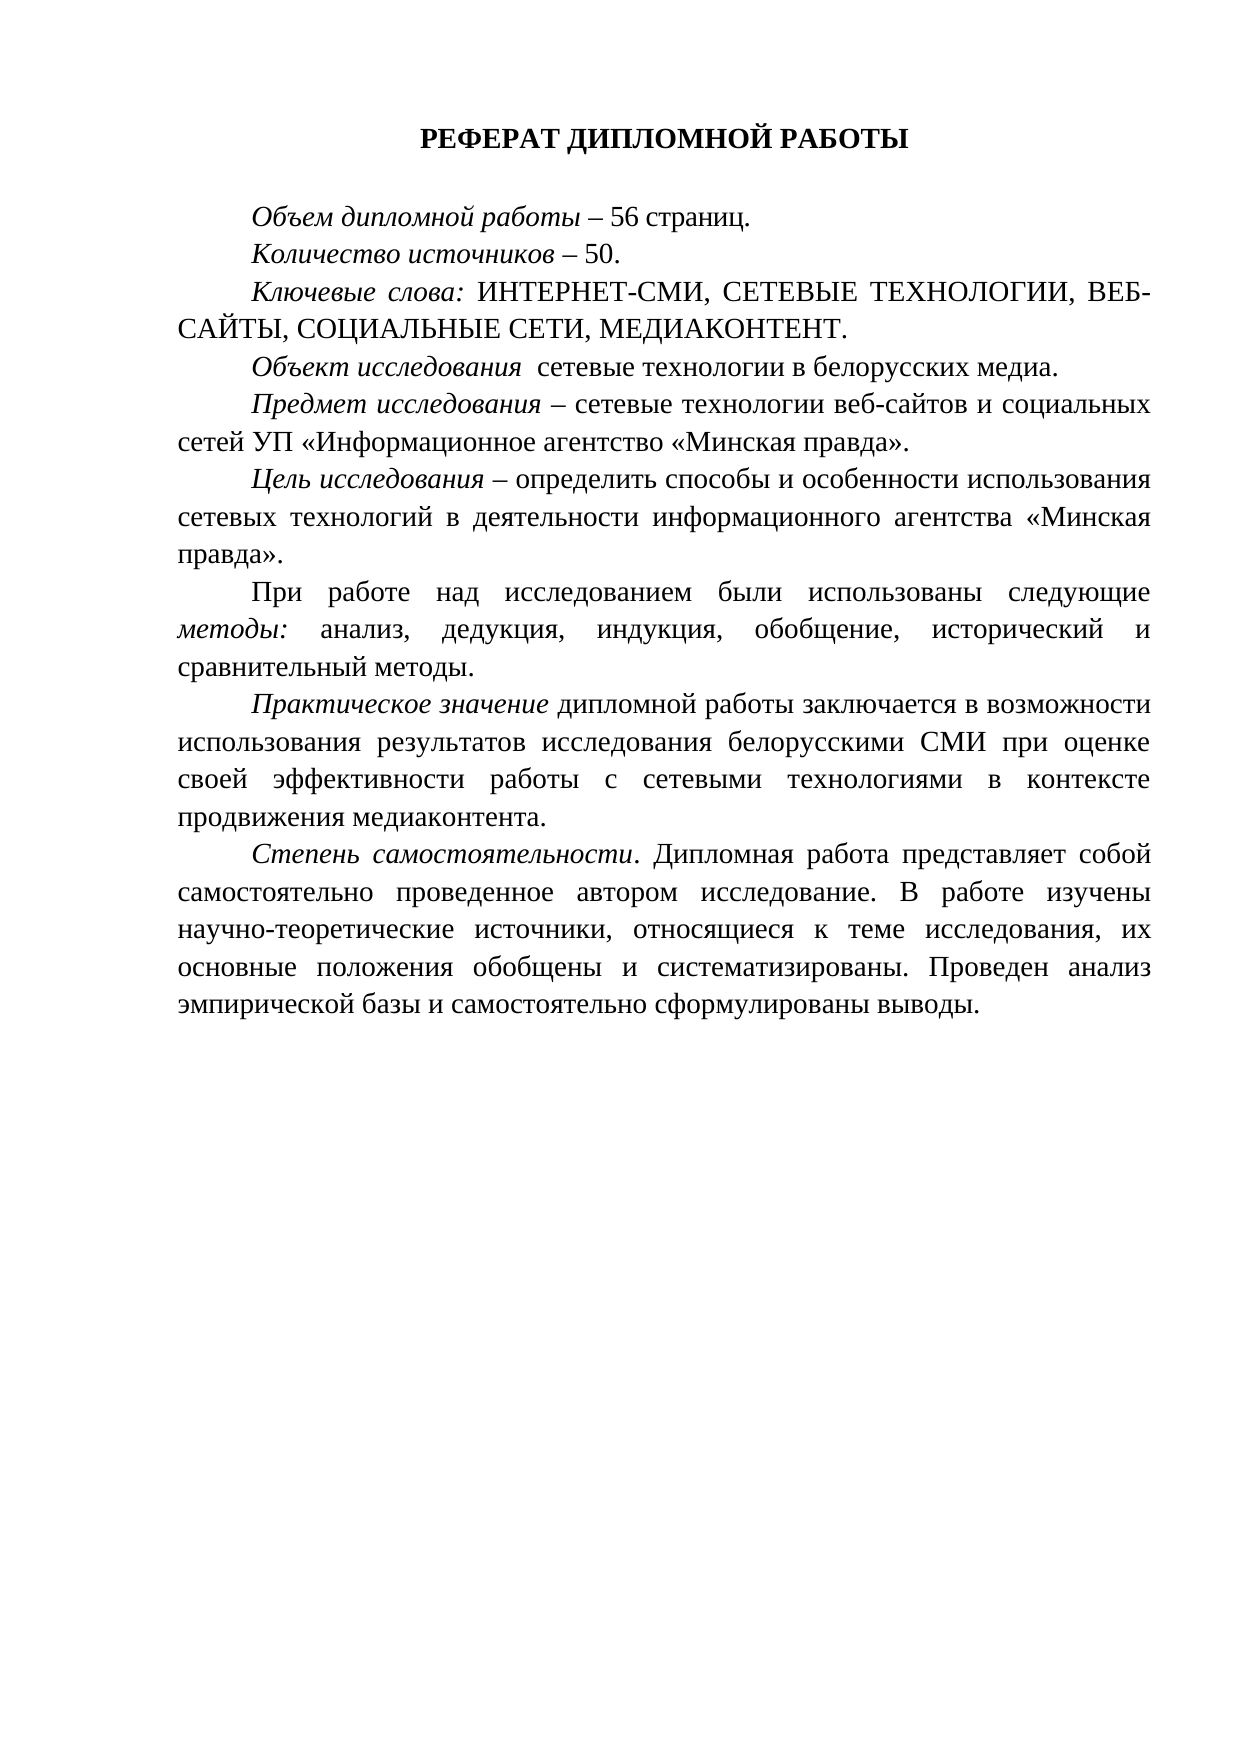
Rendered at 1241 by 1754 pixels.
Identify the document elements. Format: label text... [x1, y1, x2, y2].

subtitle РЕФЕРАТ ДИПЛОМНОЙ РАБОТЫ [177, 122, 1152, 155]
text Объем дипломной работы – 56 страниц. [177, 195, 1152, 233]
text Цель исследования – определить способы и особенности использования сетевых технологий в деятельности информационного агентства «Минская правда». [177, 458, 1152, 570]
text Практическое значение дипломной работы заключается в возможности использования результатов исследования белорусскими СМИ при оценке своей эффективности работы с сетевыми технологиями в контексте продвижения медиаконтента. [177, 683, 1152, 833]
text Количество источников – 50. [177, 233, 1152, 270]
text Степень самостоятельности. Дипломная работа представляет собой самостоятельно проведенное автором исследование. В работе изучены научно-теоретические источники, относящиеся к теме исследования, их основные положения обобщены и систематизированы. Проведен анализ эмпирической базы и самостоятельно сформулированы выводы. [177, 833, 1152, 1020]
text При работе над исследованием были использованы следующие методы: анализ, дедукция, индукция, обобщение, исторический и сравнительный методы. [177, 570, 1152, 683]
text Предмет исследования – сетевые технологии веб-сайтов и социальных сетей УП «Информационное агентство «Минская правда». [177, 383, 1152, 458]
text Ключевые слова: ИНТЕРНЕТ-СМИ, СЕТЕВЫЕ ТЕХНОЛОГИИ, ВЕБ-САЙТЫ, СОЦИАЛЬНЫЕ СЕТИ, МЕДИАКОНТЕНТ. [177, 270, 1152, 345]
text Объект исследования сетевые технологии в белорусских медиа. [177, 345, 1152, 383]
